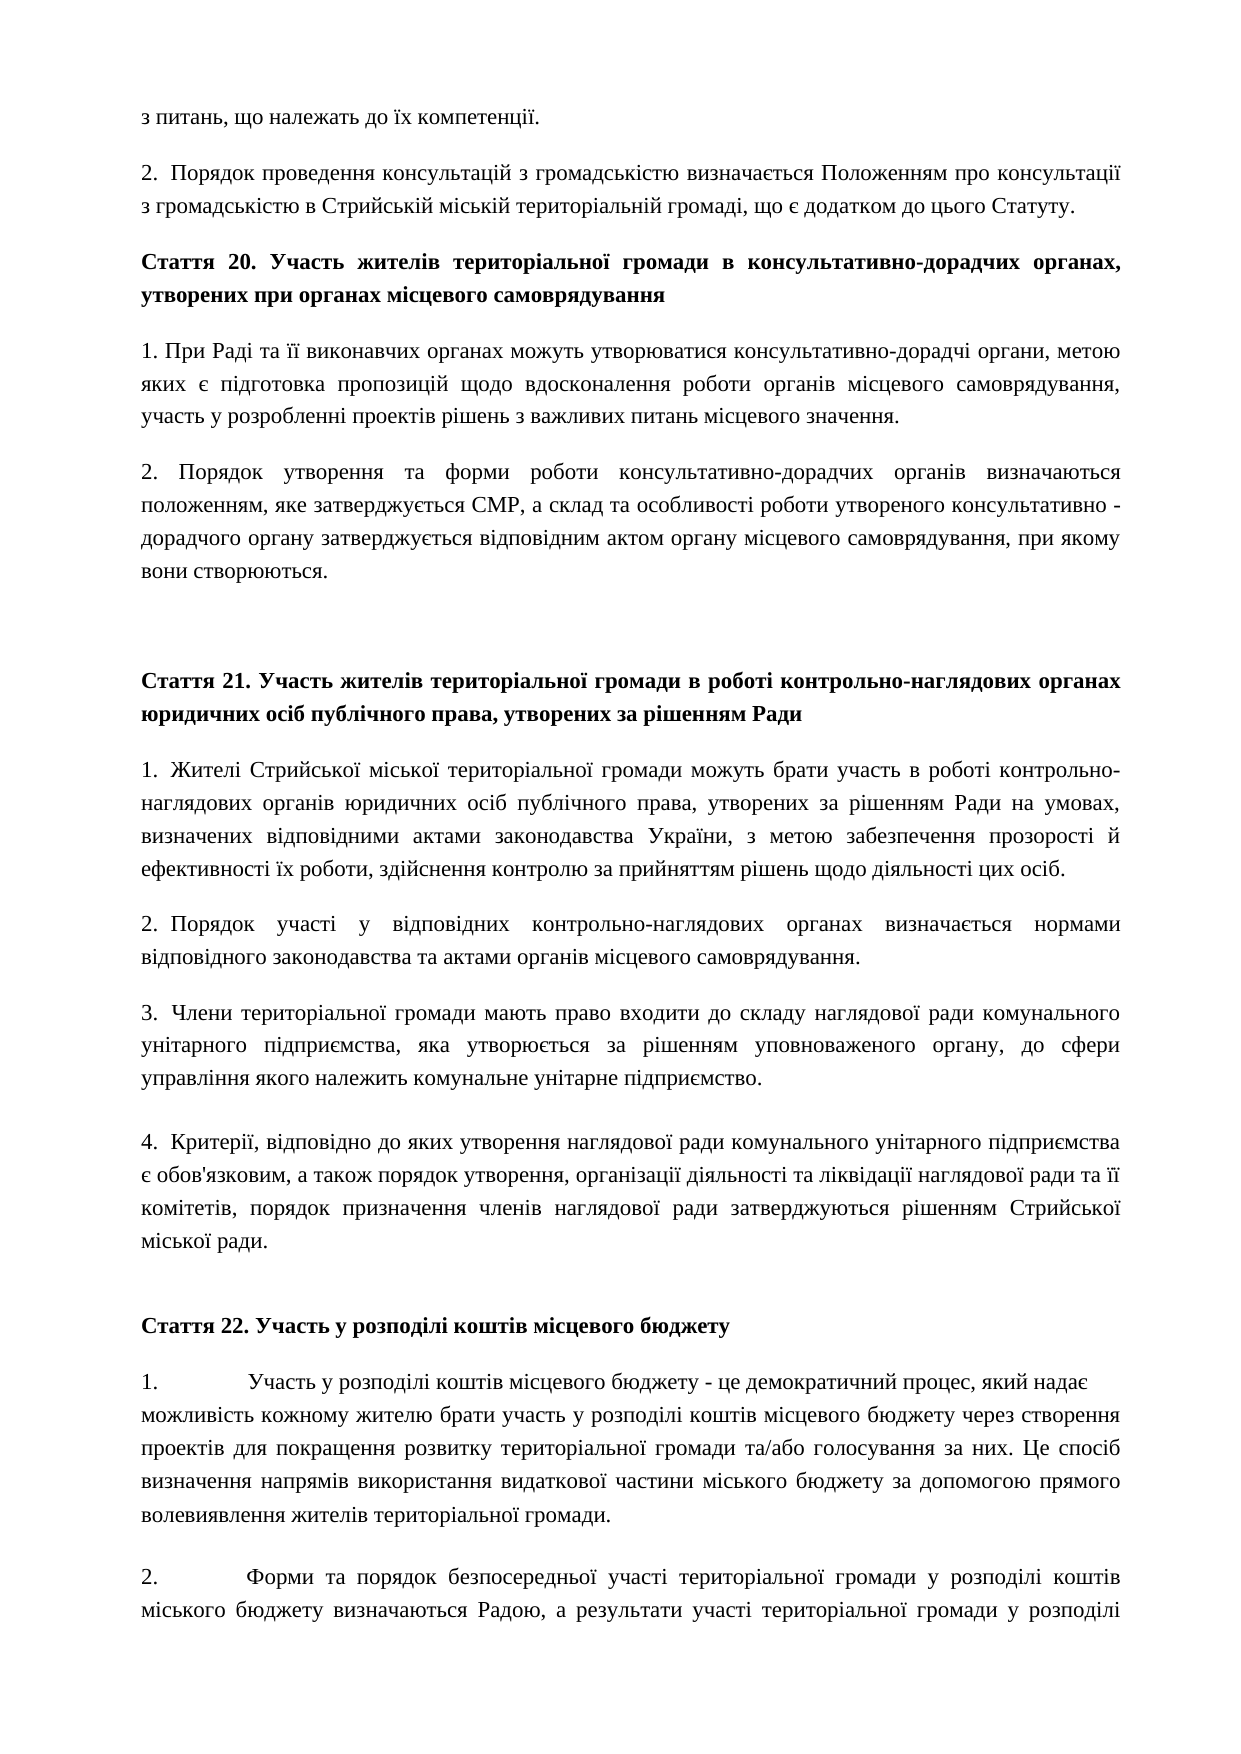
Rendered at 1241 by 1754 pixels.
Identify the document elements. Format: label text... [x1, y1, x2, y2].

text Стаття 22. Участь у розподілі коштів місцевого бюджету [141, 1312, 1122, 1339]
text Стаття 21. Участь жителів територіальної громади в роботі контрольно-наглядових органах юридичних осіб публічного права, утворених за рішенням Ради [141, 667, 1122, 726]
list Порядок участі у відповідних контрольно-наглядових органах визначається нормами відповідного законодавства та актами органів місцевого самоврядування. [141, 911, 1122, 969]
list Участь у розподілі коштів місцевого бюджету - це демократичний процес, який надає [141, 1368, 1122, 1394]
list Жителі Стрийської міської територіальної громади можуть брати участь в роботі контрольно- наглядових органів юридичних осіб публічного права, утворених за рішенням Ради на умовах, визначених відповідними актами законодавства України, з метою забезпечення прозорості й ефективності їх роботи, здійснення контролю за прийняттям рішень щодо діяльності цих осіб. [141, 756, 1122, 881]
text 1. При Раді та її виконавчих органах можуть утворюватися консультативно-дорадчі органи, метою яких є підготовка пропозицій щодо вдосконалення роботи органів місцевого самоврядування, участь у розробленні проектів рішень з важливих питань місцевого значення. [141, 337, 1122, 429]
list Порядок проведення консультацій з громадськістю визначається Положенням про консультації з громадськістю в Стрийській міській територіальній громаді, що є додатком до цього Статуту. [141, 159, 1122, 218]
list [141, 1563, 1122, 1622]
text можливість кожному жителю брати участь у розподілі коштів місцевого бюджету через створення проектів для покращення розвитку територіальної громади та/або голосування за них. Це спосіб визначення напрямів використання видаткової частини міського бюджету за допомогою прямого волевиявлення жителів територіальної громади. [141, 1401, 1122, 1527]
list Члени територіальної громади мають право входити до складу наглядової ради комунального унітарного підприємства, яка утворюється за рішенням уповноваженого органу, до сфери управління якого належить комунальне унітарне підприємство. [141, 999, 1122, 1090]
text 2. Порядок утворення та форми роботи консультативно-дорадчих органів визначаються положенням, яке затверджується СМР, а склад та особливості роботи утвореного консультативно - дорадчого органу затверджується відповідним актом органу місцевого самоврядування, при якому вони створюються. [141, 458, 1122, 583]
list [141, 103, 1122, 130]
text Стаття 20. Участь жителів територіальної громади в консультативно-дорадчих органах, утворених при органах місцевого самоврядування [141, 248, 1122, 307]
list Критерії, відповідно до яких утворення наглядової ради комунального унітарного підприємства є обов'язковим, а також порядок утворення, організації діяльності та ліквідації наглядової ради та її комітетів, порядок призначення членів наглядової ради затверджуються рішенням Стрийської міської ради. [141, 1128, 1122, 1253]
